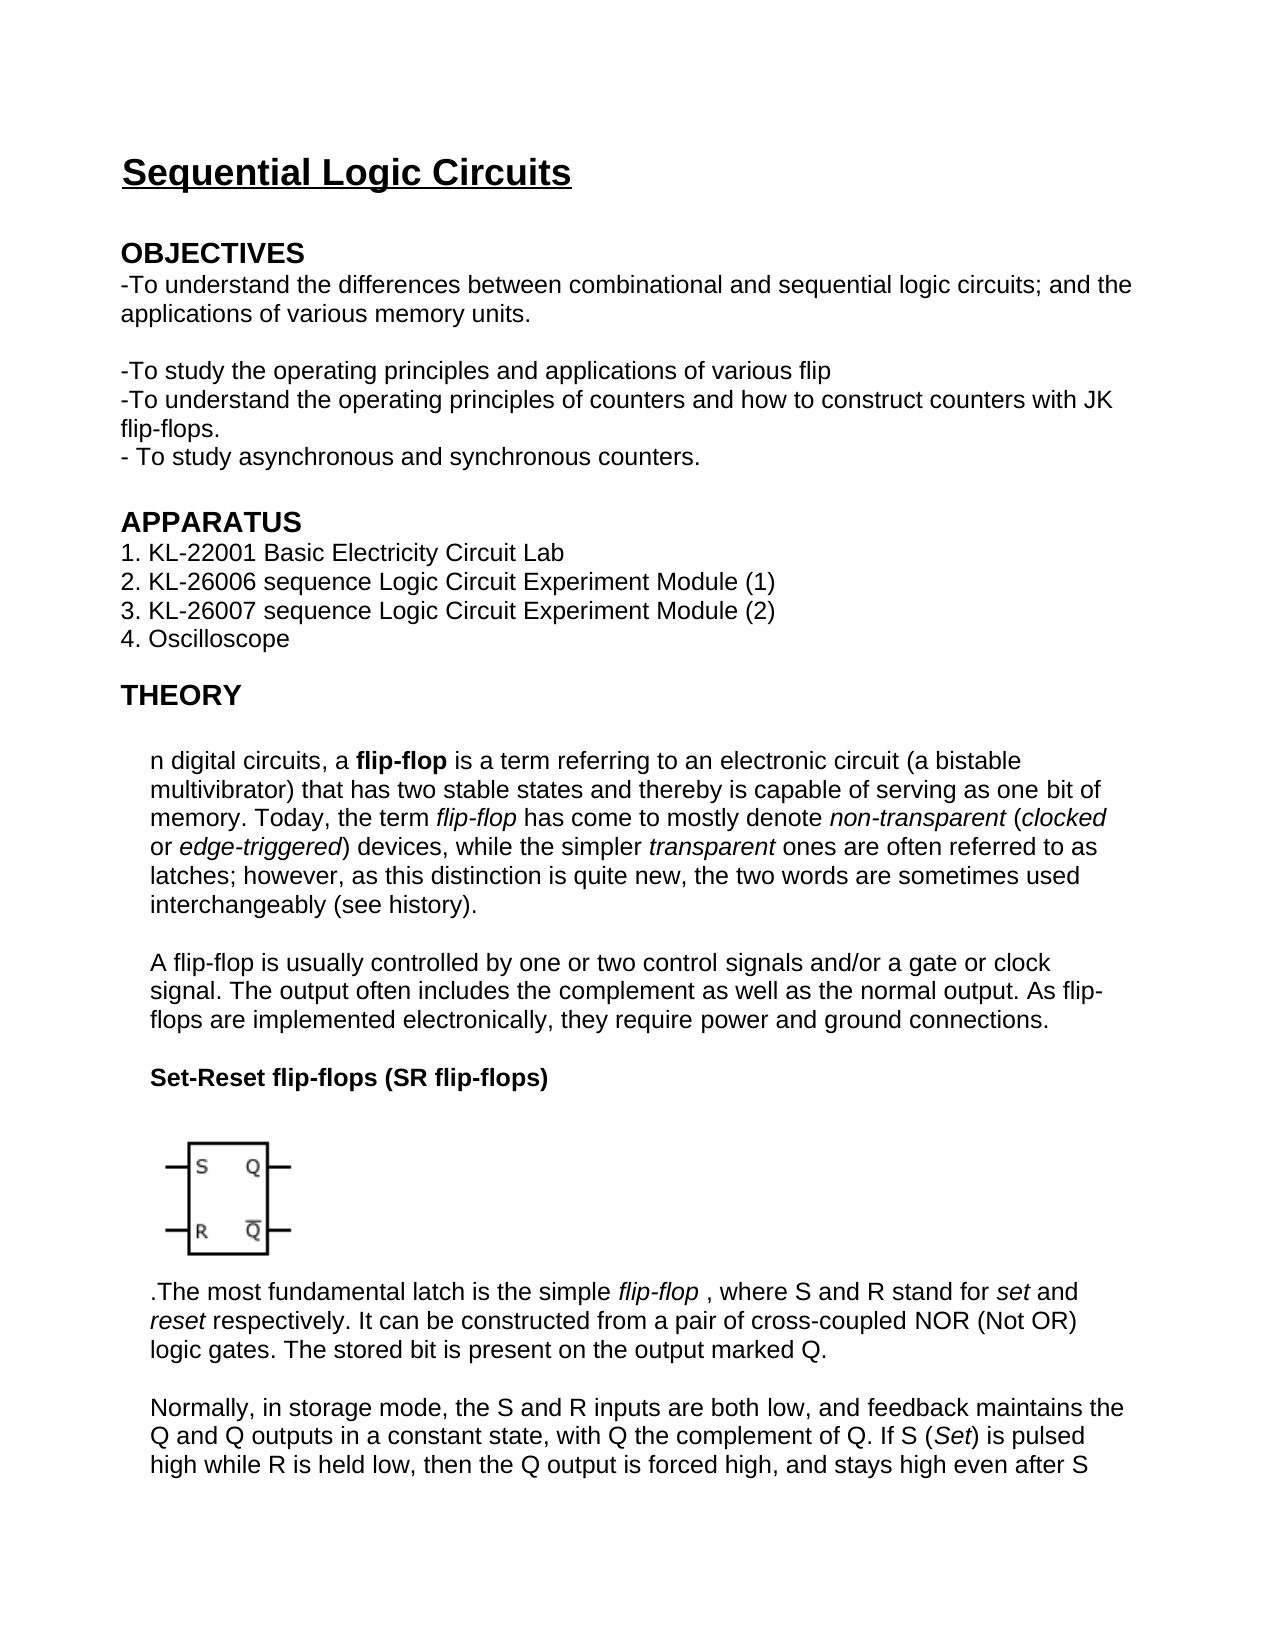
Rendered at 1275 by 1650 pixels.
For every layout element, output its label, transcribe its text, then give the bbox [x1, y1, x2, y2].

text -To understand the differences between combinational and sequential logic circuits; and the applications of various memory units. [120, 270, 1154, 327]
text APPARATUS [120, 504, 1154, 538]
text 3. KL-26007 sequence Logic Circuit Experiment Module (2) [120, 596, 1154, 624]
text 4. Oscilloscope [120, 624, 1154, 653]
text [150, 1393, 1125, 1479]
text Set-Reset flip-flops (SR flip-flops) [150, 1063, 1125, 1092]
text 2. KL-26006 sequence Logic Circuit Experiment Module (1) [120, 567, 1154, 596]
text .The most fundamental latch is the simple flip-flop , where S and R stand for set and reset respectively. It can be constructed from a pair of cross-coupled NOR (Not OR) logic gates. The stored bit is present on the output marked Q. [150, 1277, 1125, 1363]
text -To study the operating principles and applications of various flip [120, 356, 1154, 385]
text n digital circuits, a flip-flop is a term referring to an electronic circuit (a bistable multivibrator) that has two stable states and thereby is capable of serving as one bit of memory. Today, the term flip-flop has come to mostly denote non-transparent (clocked or edge-triggered) devices, while the simpler transparent ones are often referred to as latches; however, as this distinction is quite new, the two words are sometimes used interchangeably (see history). [150, 746, 1125, 918]
picture [150, 1121, 307, 1278]
text Sequential Logic Circuits [122, 150, 1125, 193]
text THEORY [120, 678, 1154, 712]
text - To study asynchronous and synchronous counters. [120, 442, 1154, 471]
text OBJECTIVES [120, 236, 1154, 270]
text -To understand the operating principles of counters and how to construct counters with JK flip-flops. [120, 385, 1154, 442]
text A flip-flop is usually controlled by one or two control signals and/or a gate or clock signal. The output often includes the complement as well as the normal output. As flip-flops are implemented electronically, they require power and ground connections. [150, 948, 1125, 1034]
text 1. KL-22001 Basic Electricity Circuit Lab [120, 538, 1154, 567]
